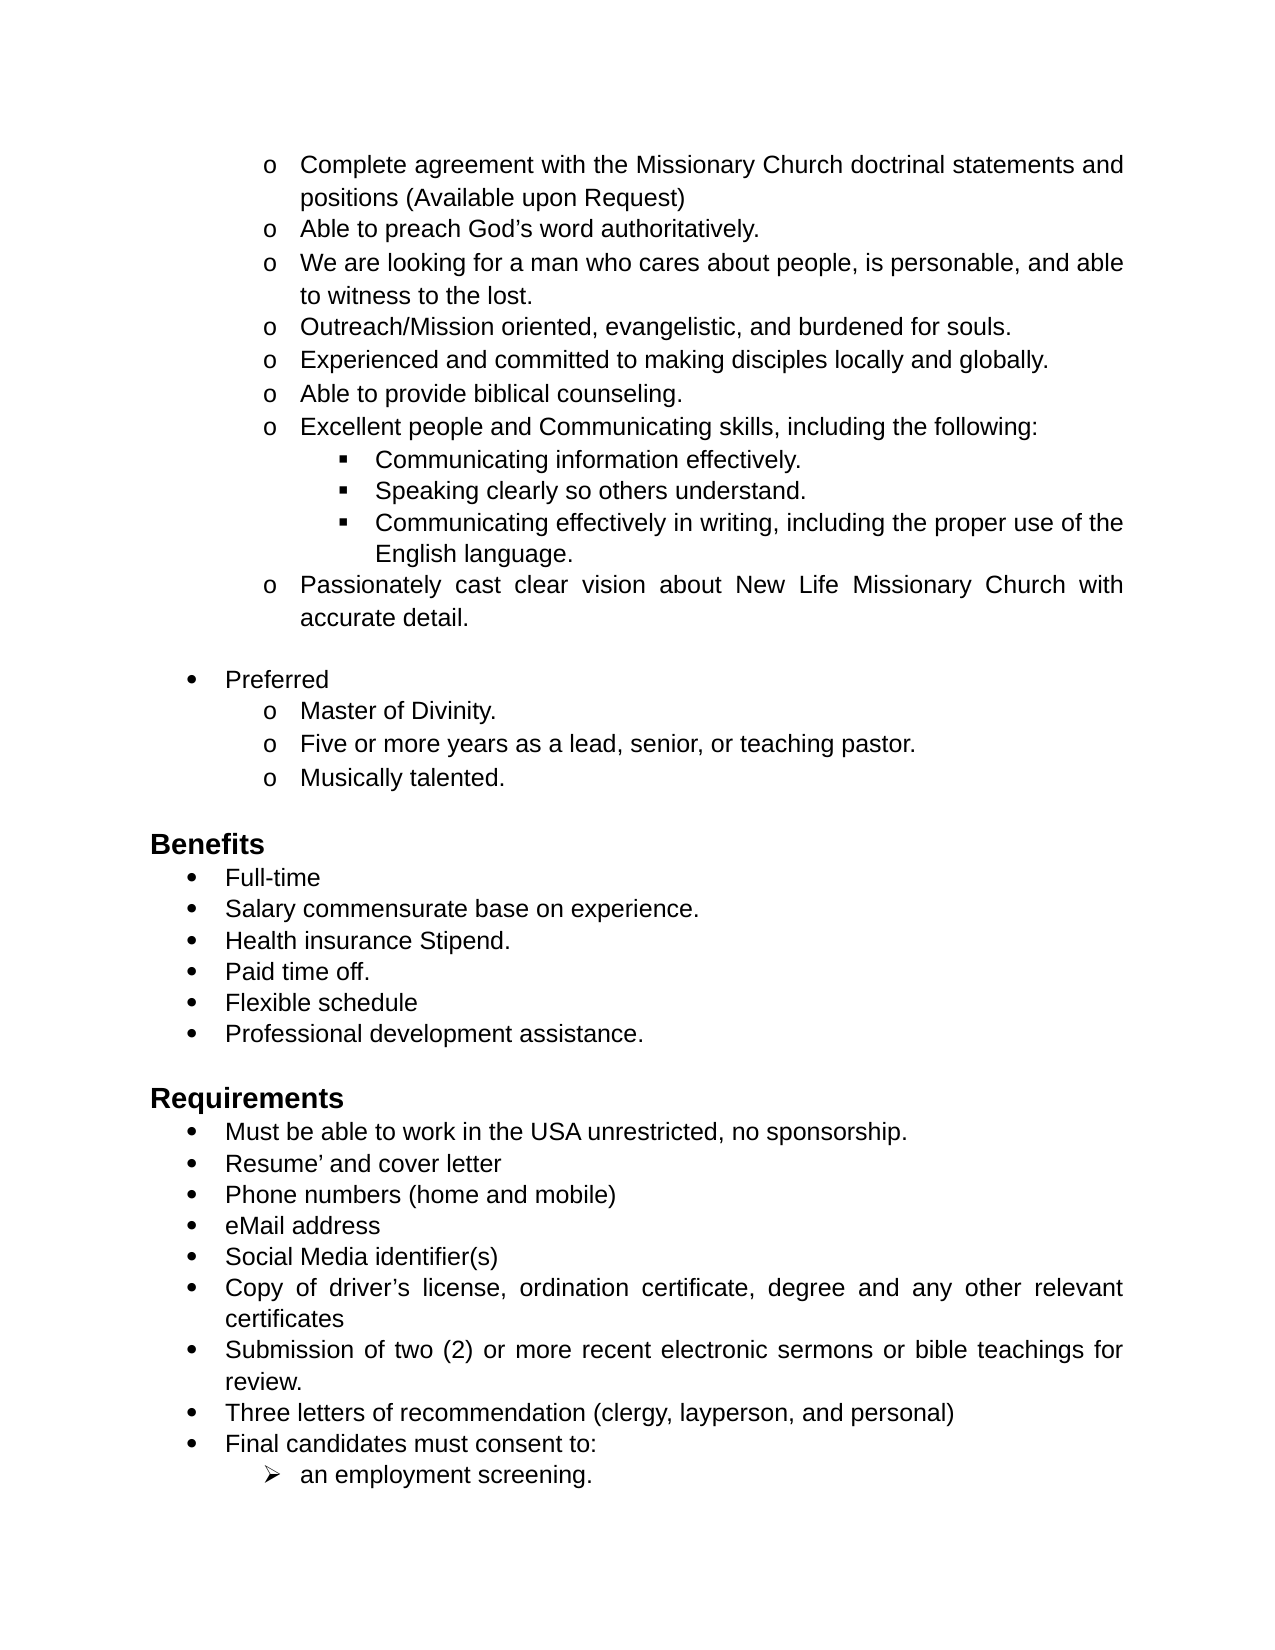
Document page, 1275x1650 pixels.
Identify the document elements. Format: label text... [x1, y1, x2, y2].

list Flexible schedule [187, 988, 1125, 1017]
text Requirements [150, 1081, 1125, 1115]
list Preferred [187, 665, 1125, 694]
list Excellent people and Communicating skills, including the following: [262, 412, 1125, 443]
list Salary commensurate base on experience. [187, 894, 1125, 923]
list Master of Divinity. [262, 696, 1125, 727]
list Experienced and committed to making disciples locally and globally. [262, 345, 1125, 376]
list Outreach/Mission oriented, evangelistic, and burdened for souls. [262, 312, 1125, 343]
list Social Media identifier(s) [187, 1242, 1125, 1271]
list Health insurance Stipend. [187, 926, 1125, 954]
list Passionately cast clear vision about New Life Missionary Church with accurate detail. [262, 570, 1125, 632]
list Full-time [187, 863, 1125, 892]
list Phone numbers (home and mobile) [187, 1180, 1125, 1208]
list Complete agreement with the Missionary Church doctrinal statements and positions (Available upon Request) [262, 150, 1125, 212]
list Communicating effectively in writing, including the proper use of the English language. [337, 507, 1125, 567]
list Professional development assistance. [187, 1019, 1125, 1048]
list Five or more years as a lead, senior, or teaching pastor. [262, 729, 1125, 760]
list We are looking for a man who cares about people, is personable, and able to witness to the lost. [262, 248, 1125, 309]
list Able to preach God’s word authoritatively. [262, 214, 1125, 245]
list Musically talented. [262, 763, 1125, 794]
text Benefits [150, 827, 1125, 861]
list Final candidates must consent to: [187, 1429, 1125, 1457]
list an employment screening. [262, 1460, 1125, 1489]
list Three letters of recommendation (clergy, layperson, and personal) [187, 1397, 1125, 1426]
list Communicating information effectively. [337, 445, 1125, 474]
list Must be able to work in the USA unrestricted, no sponsorship. [187, 1117, 1125, 1146]
list Paid time off. [187, 957, 1125, 986]
list Submission of two (2) or more recent electronic sermons or bible teachings for review. [187, 1335, 1125, 1395]
list Speaking clearly so others understand. [337, 476, 1125, 505]
list Resume’ and cover letter [187, 1148, 1125, 1177]
list Able to provide biblical counseling. [262, 378, 1125, 409]
list eMail address [187, 1211, 1125, 1240]
list Copy of driver’s license, ordination certificate, degree and any other relevant certificates [187, 1273, 1125, 1333]
